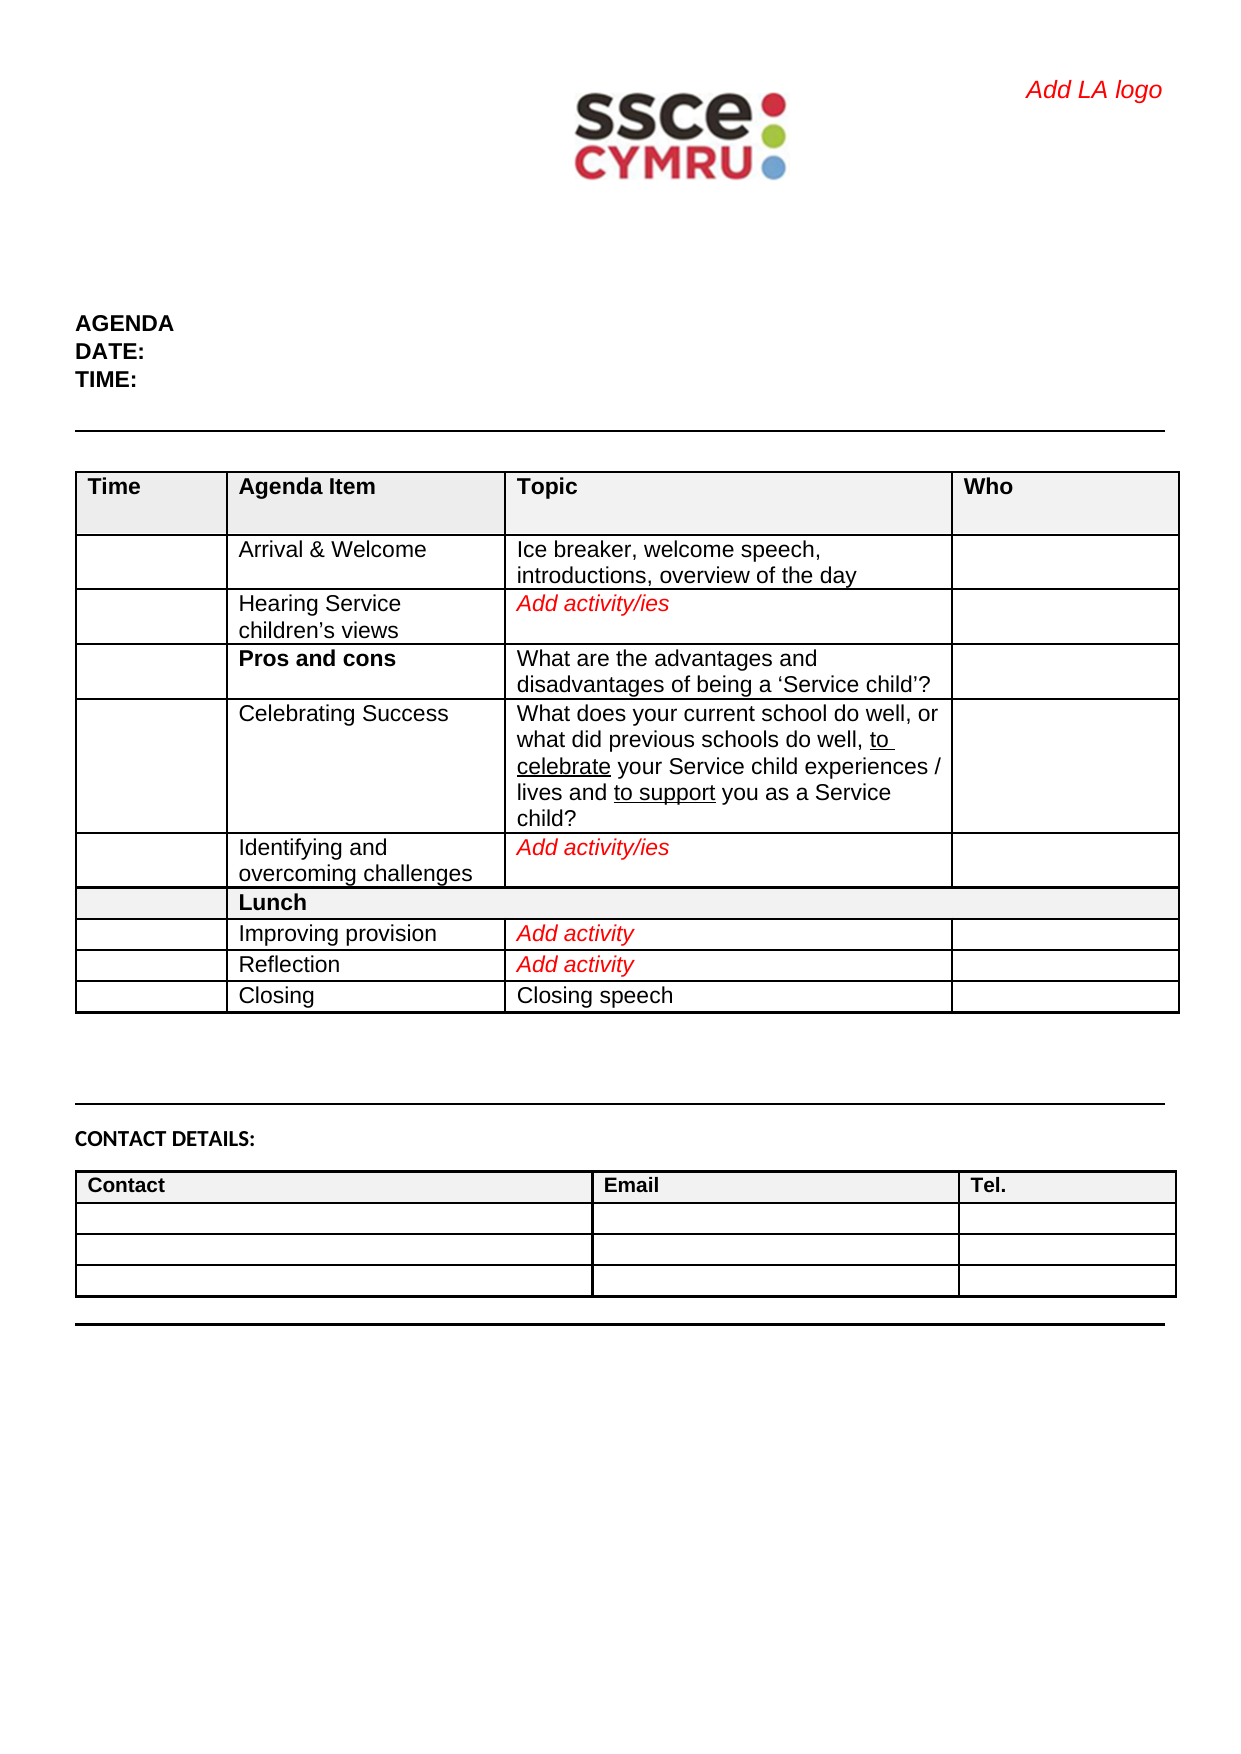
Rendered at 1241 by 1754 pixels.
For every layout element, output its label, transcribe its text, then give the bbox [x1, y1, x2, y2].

table_cell [594, 1204, 958, 1233]
table_cell Closing [228, 982, 504, 1011]
table_cell [77, 920, 226, 949]
table_cell Arrival & Welcome [228, 536, 504, 588]
table_cell [77, 1204, 591, 1233]
table_header Time [77, 473, 226, 533]
text AGENDA [75, 310, 1165, 336]
table_cell What does your current school do well, or what did previous schools do well, to celebrate your Service child experiences / lives and to support you as a Service child? [506, 700, 951, 832]
table_cell Lunch [228, 889, 1178, 918]
table_cell [953, 700, 1178, 832]
table_cell Improving provision [228, 920, 504, 949]
table_cell [960, 1204, 1175, 1233]
table_cell [953, 951, 1178, 980]
table_cell [960, 1235, 1175, 1264]
table_cell [953, 536, 1178, 588]
table_header Tel. [960, 1173, 1175, 1202]
text TIME: [75, 366, 1165, 392]
table_cell Add activity/ies [506, 590, 951, 643]
text DATE: [75, 338, 1165, 364]
table_header Who [953, 473, 1178, 533]
table_cell [77, 982, 226, 1011]
table_cell Add activity [506, 920, 951, 949]
table_cell Identifying and overcoming challenges [228, 834, 504, 886]
table_cell [77, 1235, 591, 1264]
table_cell [953, 590, 1178, 643]
table_cell Pros and cons [228, 645, 504, 698]
table_cell [960, 1266, 1175, 1295]
table_cell [594, 1235, 958, 1264]
table_cell Add activity/ies [506, 834, 951, 886]
table_header Email [594, 1173, 958, 1202]
table_cell [77, 1266, 591, 1295]
table_cell [77, 645, 226, 698]
table_cell [77, 951, 226, 980]
table_cell [953, 834, 1178, 886]
table_header Contact [77, 1173, 591, 1202]
table_header Agenda Item [228, 473, 504, 533]
table_cell [77, 889, 226, 918]
table_cell [953, 645, 1178, 698]
table_cell [594, 1266, 958, 1295]
table_cell [77, 590, 226, 643]
table_cell [77, 700, 226, 832]
table_cell [77, 834, 226, 886]
text CONTACT DETAILS: [75, 1124, 1165, 1152]
table_cell Celebrating Success [228, 700, 504, 832]
table_cell What are the advantages and disadvantages of being a ‘Service child’? [506, 645, 951, 698]
table_cell Closing speech [506, 982, 951, 1011]
table_cell [77, 536, 226, 588]
table_cell Reflection [228, 951, 504, 980]
picture [564, 75, 790, 205]
table_cell Add activity [506, 951, 951, 980]
table_header Topic [506, 473, 951, 533]
table_cell [953, 982, 1178, 1011]
table_cell [953, 920, 1178, 949]
table_cell Hearing Service children’s views [228, 590, 504, 643]
table_cell Ice breaker, welcome speech, introductions, overview of the day [506, 536, 951, 588]
